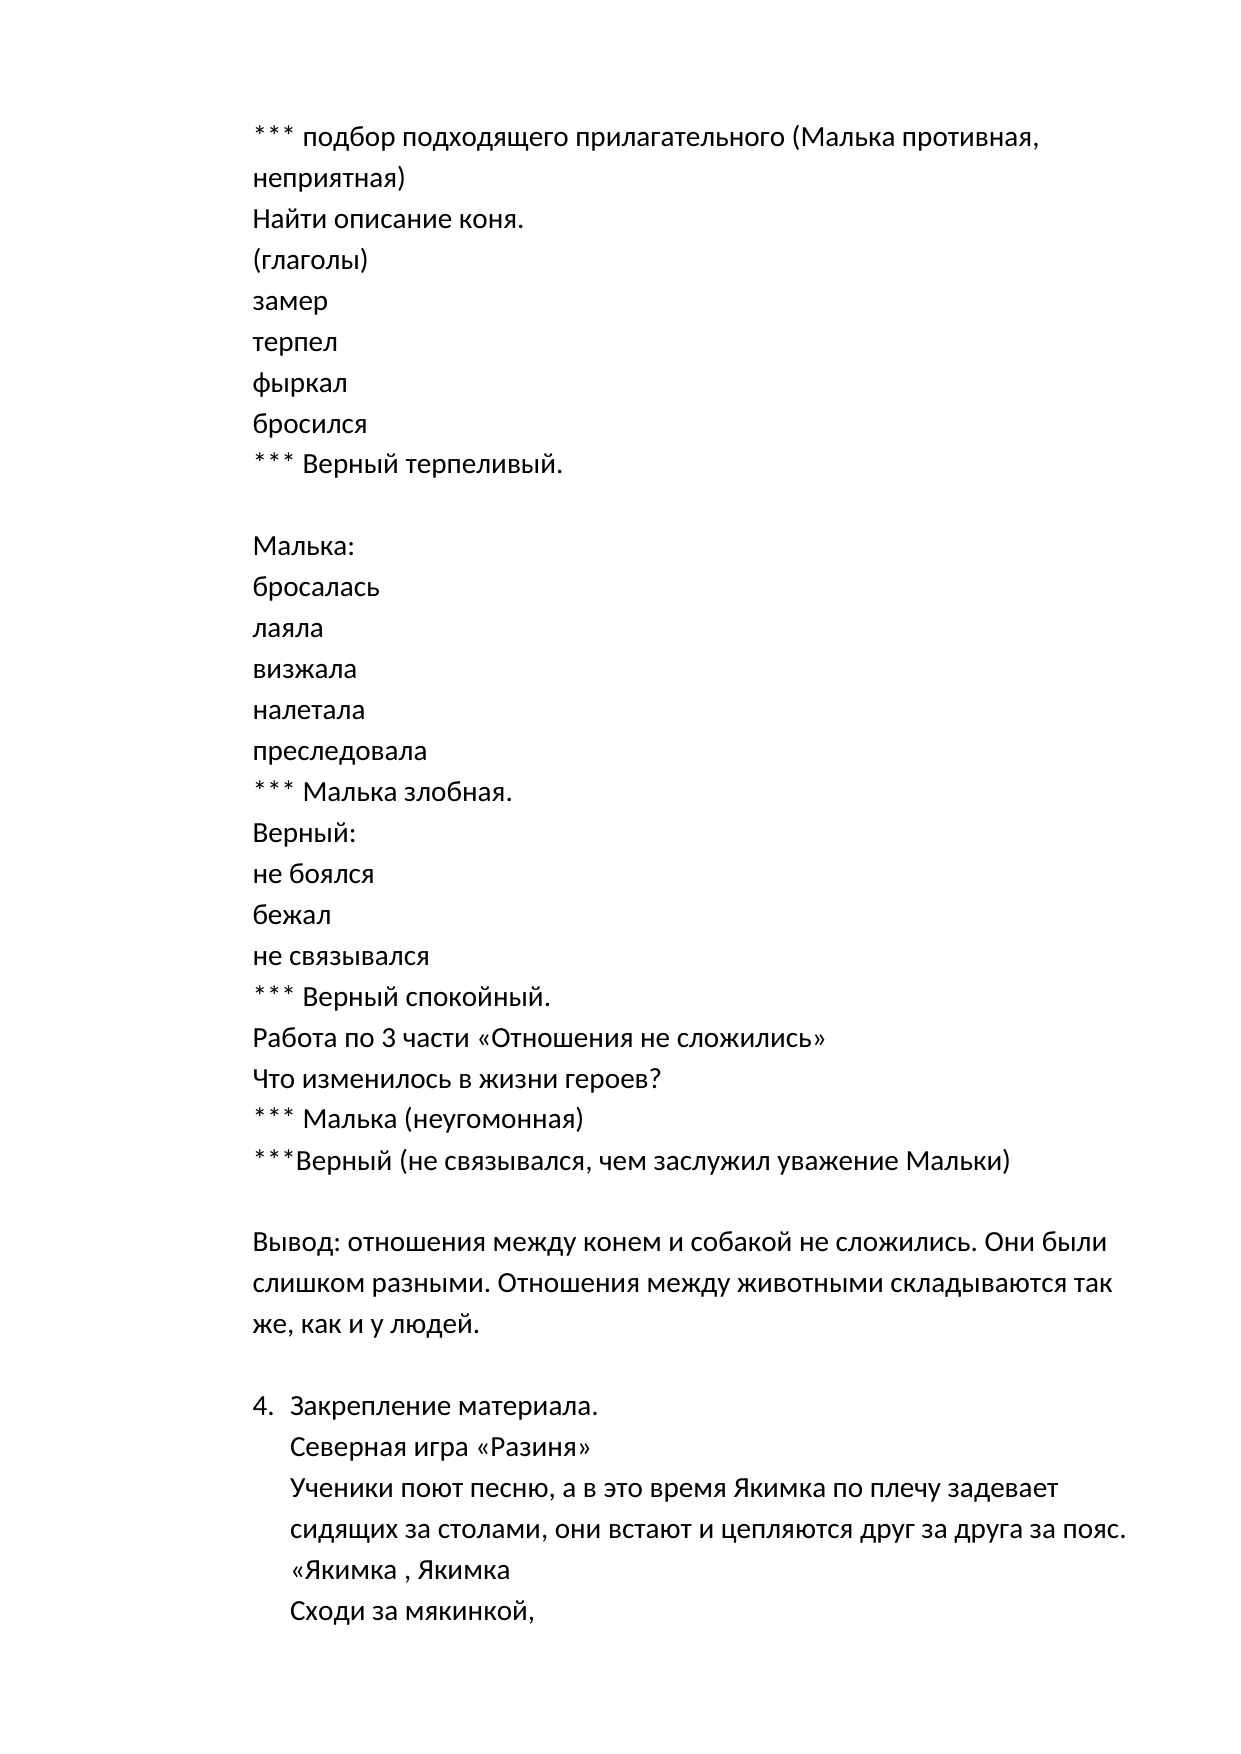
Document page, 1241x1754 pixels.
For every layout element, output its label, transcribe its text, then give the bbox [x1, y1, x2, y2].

list Ученики поют песню, а в это время Якимка по плечу задевает сидящих за столами, они встают и цепляются друг за друга за пояс. [290, 1469, 1152, 1546]
list замер [252, 282, 1152, 317]
list бросалась [252, 568, 1152, 604]
list не связывался [252, 937, 1152, 972]
list фыркал [252, 364, 1152, 399]
list Работа по 3 части «Отношения не сложились» [252, 1019, 1152, 1054]
list (глаголы) [252, 241, 1152, 277]
list ***Верный (не связывался, чем заслужил уважение Мальки) [252, 1142, 1152, 1177]
list бежал [252, 896, 1152, 932]
list лаяла [252, 609, 1152, 645]
list Что изменилось в жизни героев? [252, 1060, 1152, 1095]
list Малька: [252, 527, 1152, 563]
list Закрепление материала. [252, 1387, 1152, 1423]
list *** подбор подходящего прилагательного (Малька противная, неприятная) [252, 118, 1152, 195]
list *** Малька (неугомонная) [252, 1101, 1152, 1136]
list *** Верный терпеливый. [252, 446, 1152, 481]
list не боялся [252, 855, 1152, 891]
list терпел [252, 323, 1152, 358]
list бросился [252, 405, 1152, 440]
list налетала [252, 691, 1152, 727]
list Вывод: отношения между конем и собакой не сложились. Они были слишком разными. Отношения между животными складываются так же, как и у людей. [252, 1223, 1152, 1341]
list «Якимка , Якимка [290, 1551, 1152, 1587]
list Сходи за мякинкой, [290, 1592, 1152, 1627]
list визжала [252, 650, 1152, 686]
list Верный: [252, 814, 1152, 850]
list Найти описание коня. [252, 200, 1152, 236]
list преследовала [252, 732, 1152, 768]
list *** Верный спокойный. [252, 978, 1152, 1013]
list *** Малька злобная. [252, 773, 1152, 809]
list Северная игра «Разиня» [290, 1428, 1152, 1464]
